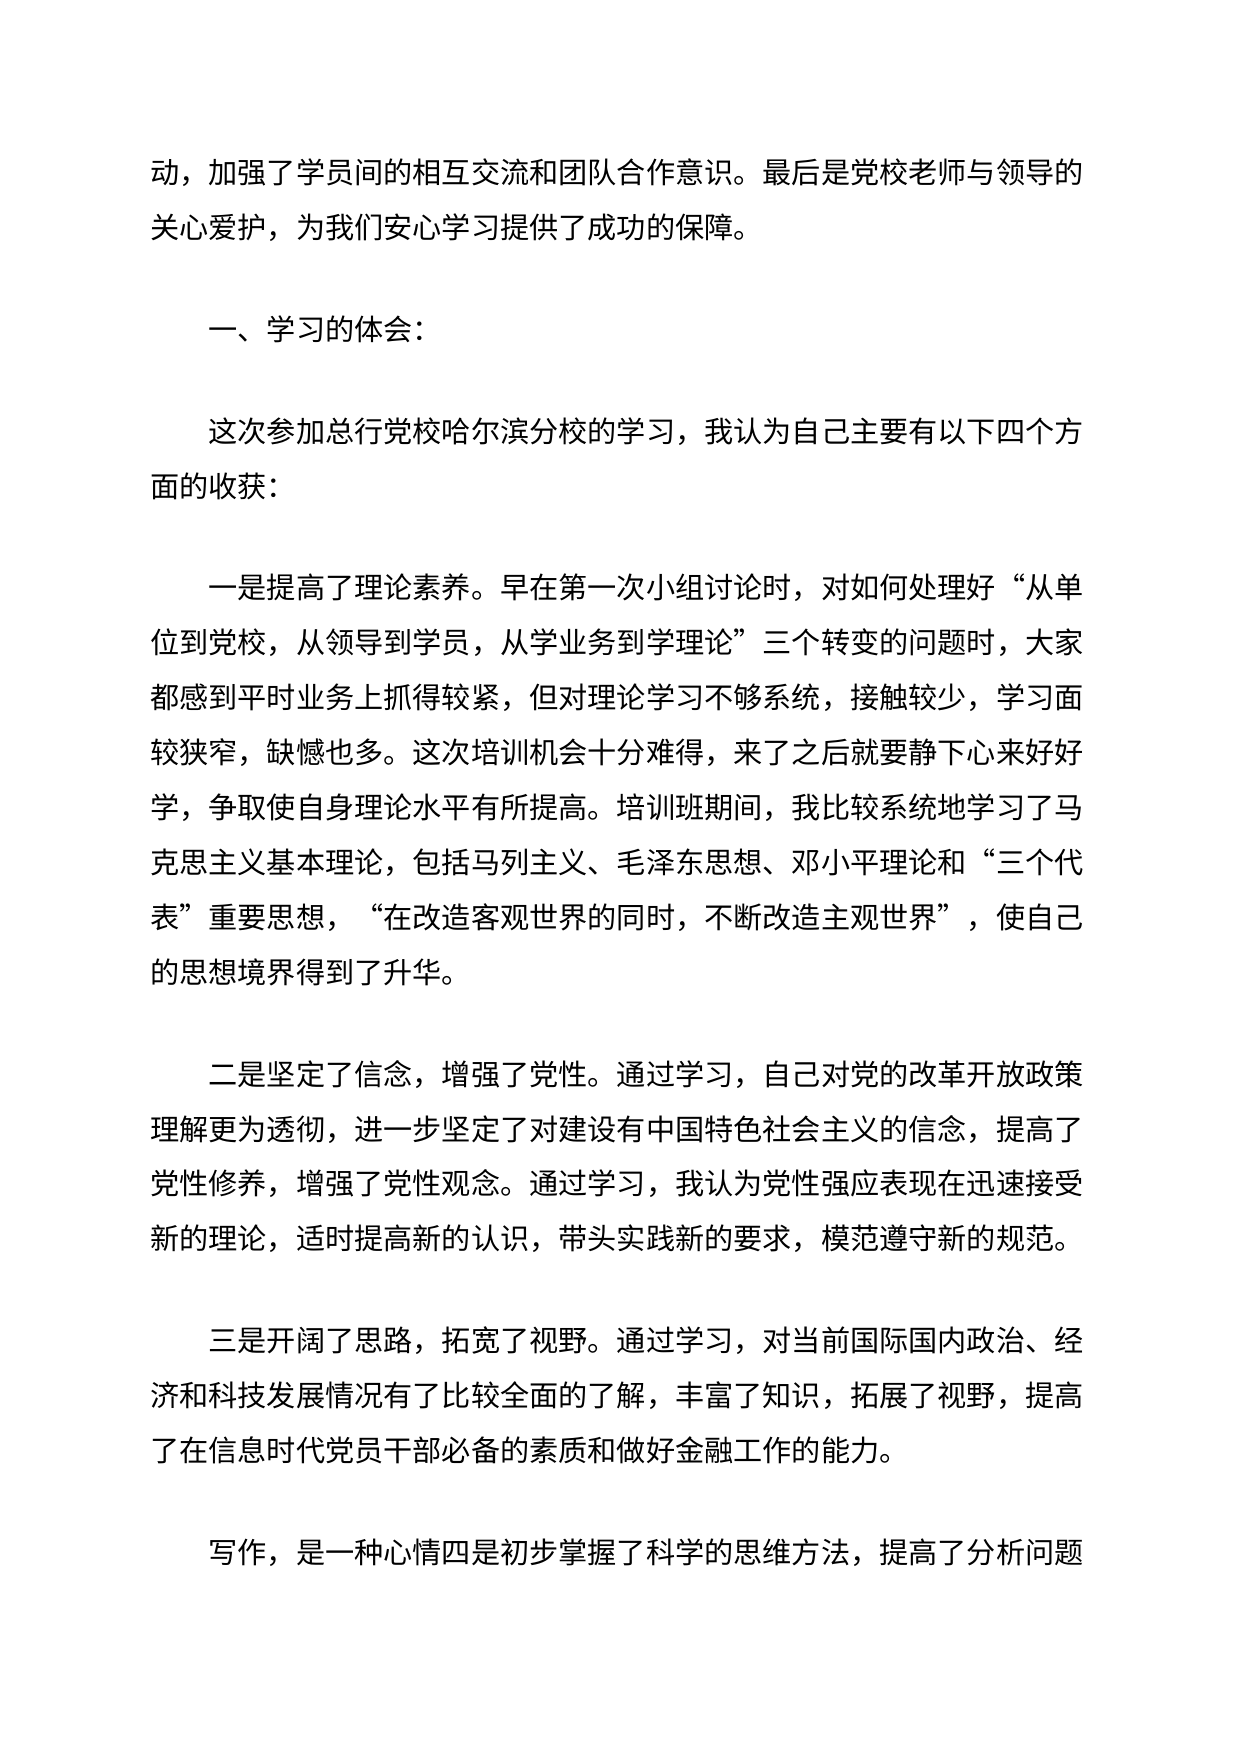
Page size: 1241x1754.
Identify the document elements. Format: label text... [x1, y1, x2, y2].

text 二是坚定了信念，增强了党性。通过学习，自己对党的改革开放政策理解更为透彻，进一步坚定了对建设有中国特色社会主义的信念，提高了党性修养，增强了党性观念。通过学习，我认为党性强应表现在迅速接受新的理论，适时提高新的认识，带头实践新的要求，模范遵守新的规范。 [150, 1051, 1090, 1258]
text 三是开阔了思路，拓宽了视野。通过学习，对当前国际国内政治、经济和科技发展情况有了比较全面的了解，丰富了知识，拓展了视野，提高了在信息时代党员干部必备的素质和做好金融工作的能力。 [150, 1318, 1090, 1470]
text 一、学习的体会： [150, 307, 1090, 349]
text 这次参加总行党校哈尔滨分校的学习，我认为自己主要有以下四个方面的收获： [150, 408, 1090, 506]
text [150, 1529, 1090, 1571]
text 一是提高了理论素养。早在第一次小组讨论时，对如何处理好“从单位到党校，从领导到学员，从学业务到学理论”三个转变的问题时，大家都感到平时业务上抓得较紧，但对理论学习不够系统，接触较少，学习面较狭窄，缺憾也多。这次培训机会十分难得，来了之后就要静下心来好好学，争取使自身理论水平有所提高。培训班期间，我比较系统地学习了马克思主义基本理论，包括马列主义、毛泽东思想、邓小平理论和“三个代表”重要思想，“在改造客观世界的同时，不断改造主观世界”，使自己的思想境界得到了升华。 [150, 565, 1090, 992]
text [150, 150, 1090, 247]
